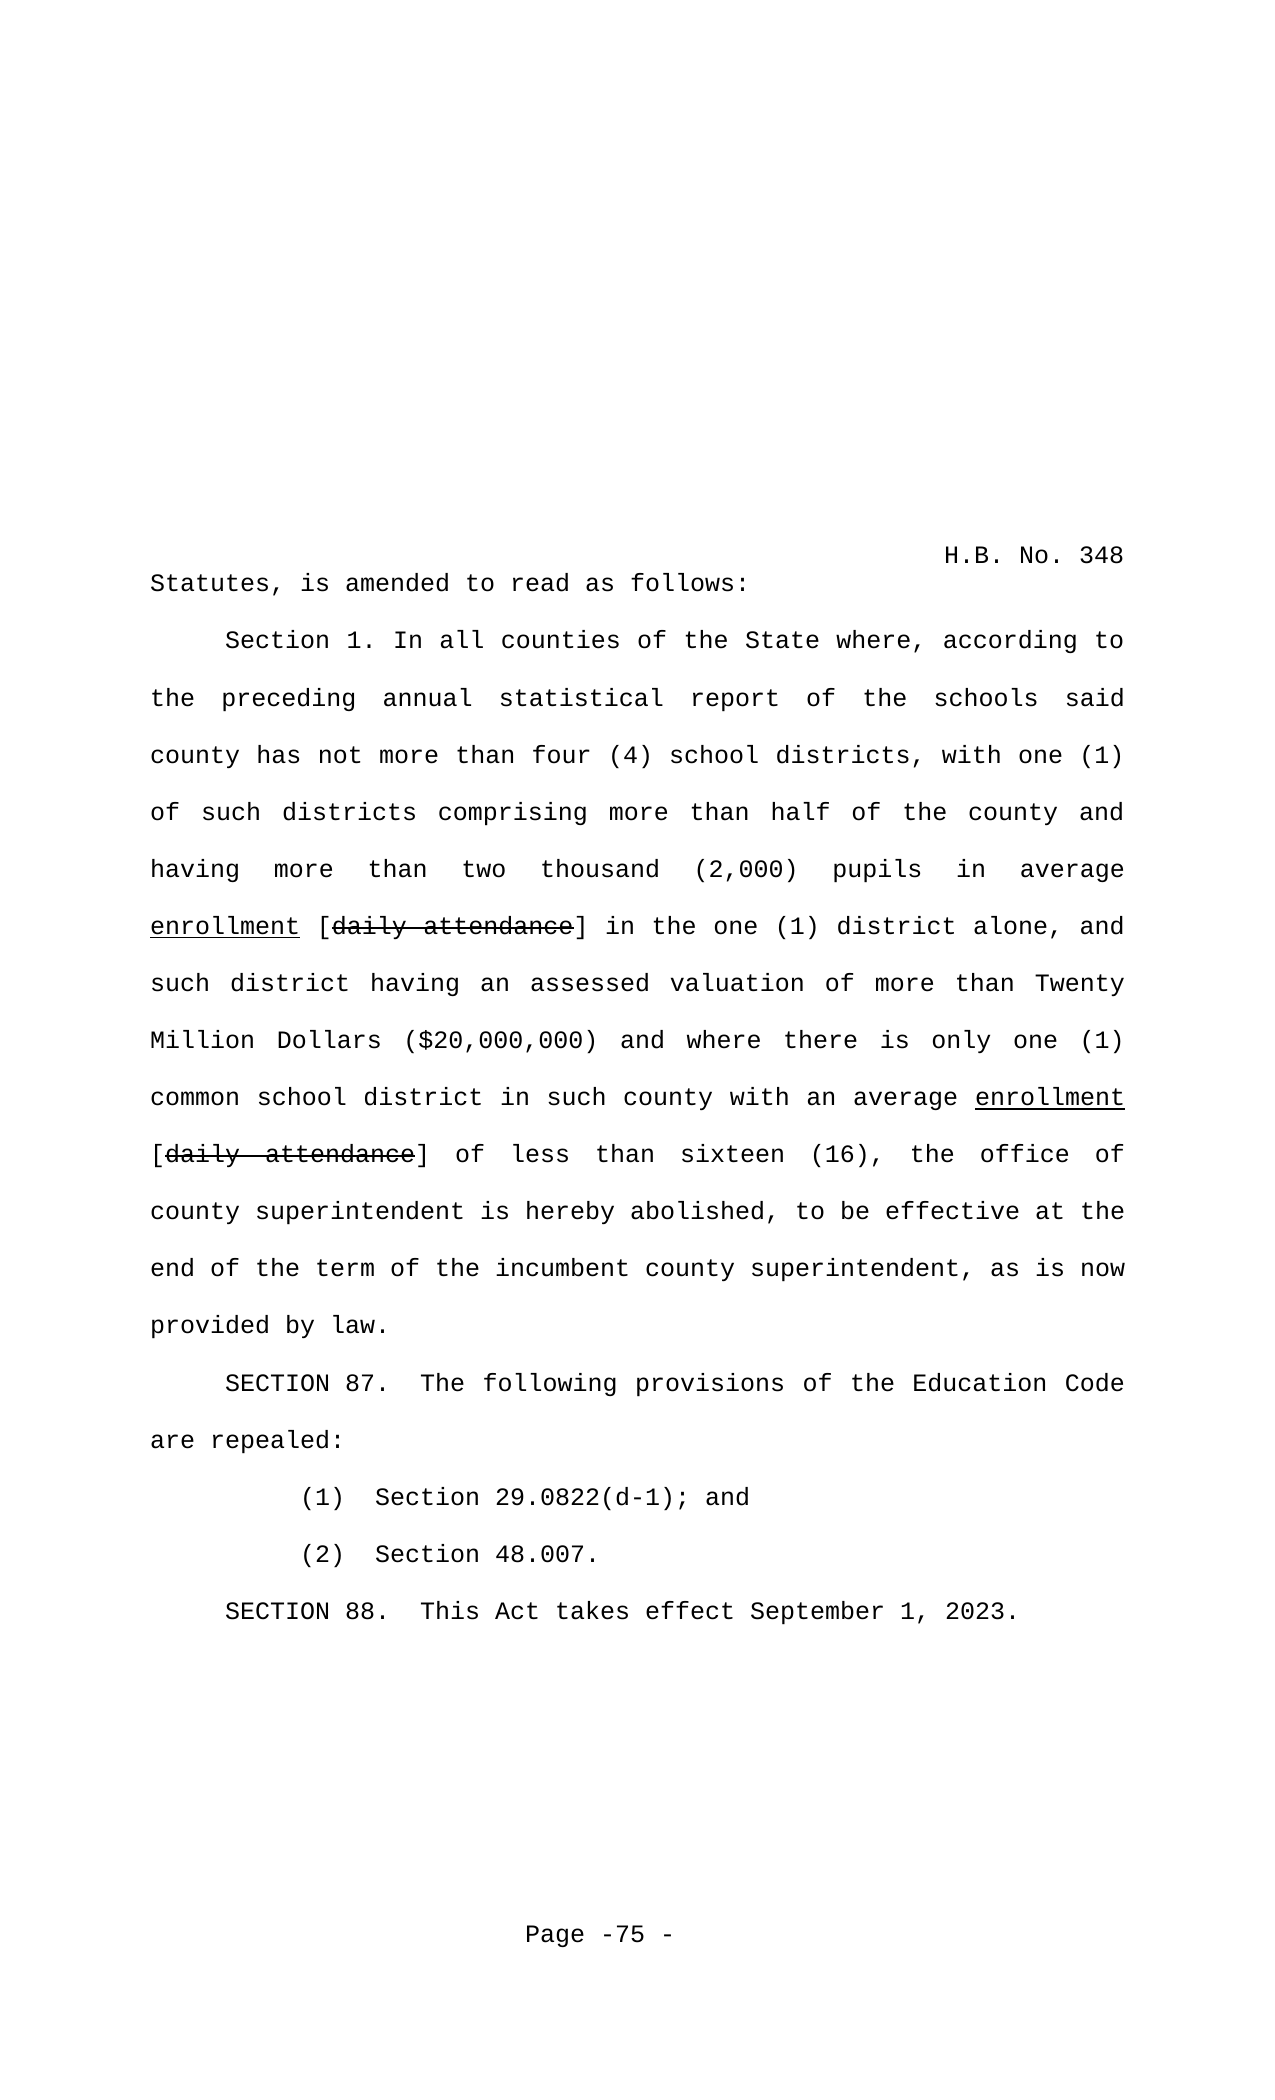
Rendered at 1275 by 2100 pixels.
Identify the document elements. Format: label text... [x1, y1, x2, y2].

text SECTION 88. This Act takes effect September 1, 2023. [150, 1598, 1125, 1627]
text (1) Section 29.0822(d-1); and [150, 1484, 1125, 1513]
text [150, 571, 1125, 599]
text (2) Section 48.007. [150, 1541, 1125, 1570]
text SECTION 87. The following provisions of the Education Code are repealed: [150, 1370, 1125, 1456]
text Section 1. In all counties of the State where, according to the preceding annual statistical report of the schools said county has not more than four (4) school districts, with one (1) of such districts comprising more than half of the county and having more than two thousand (2,000) pupils in average enrollment [daily attendance] in the one (1) district alone, and such district having an assessed valuation of more than Twenty Million Dollars ($20,000,000) and where there is only one (1) common school district in such county with an average enrollment [daily attendance] of less than sixteen (16), the office of county superintendent is hereby abolished, to be effective at the end of the term of the incumbent county superintendent, as is now provided by law. [150, 628, 1125, 1341]
